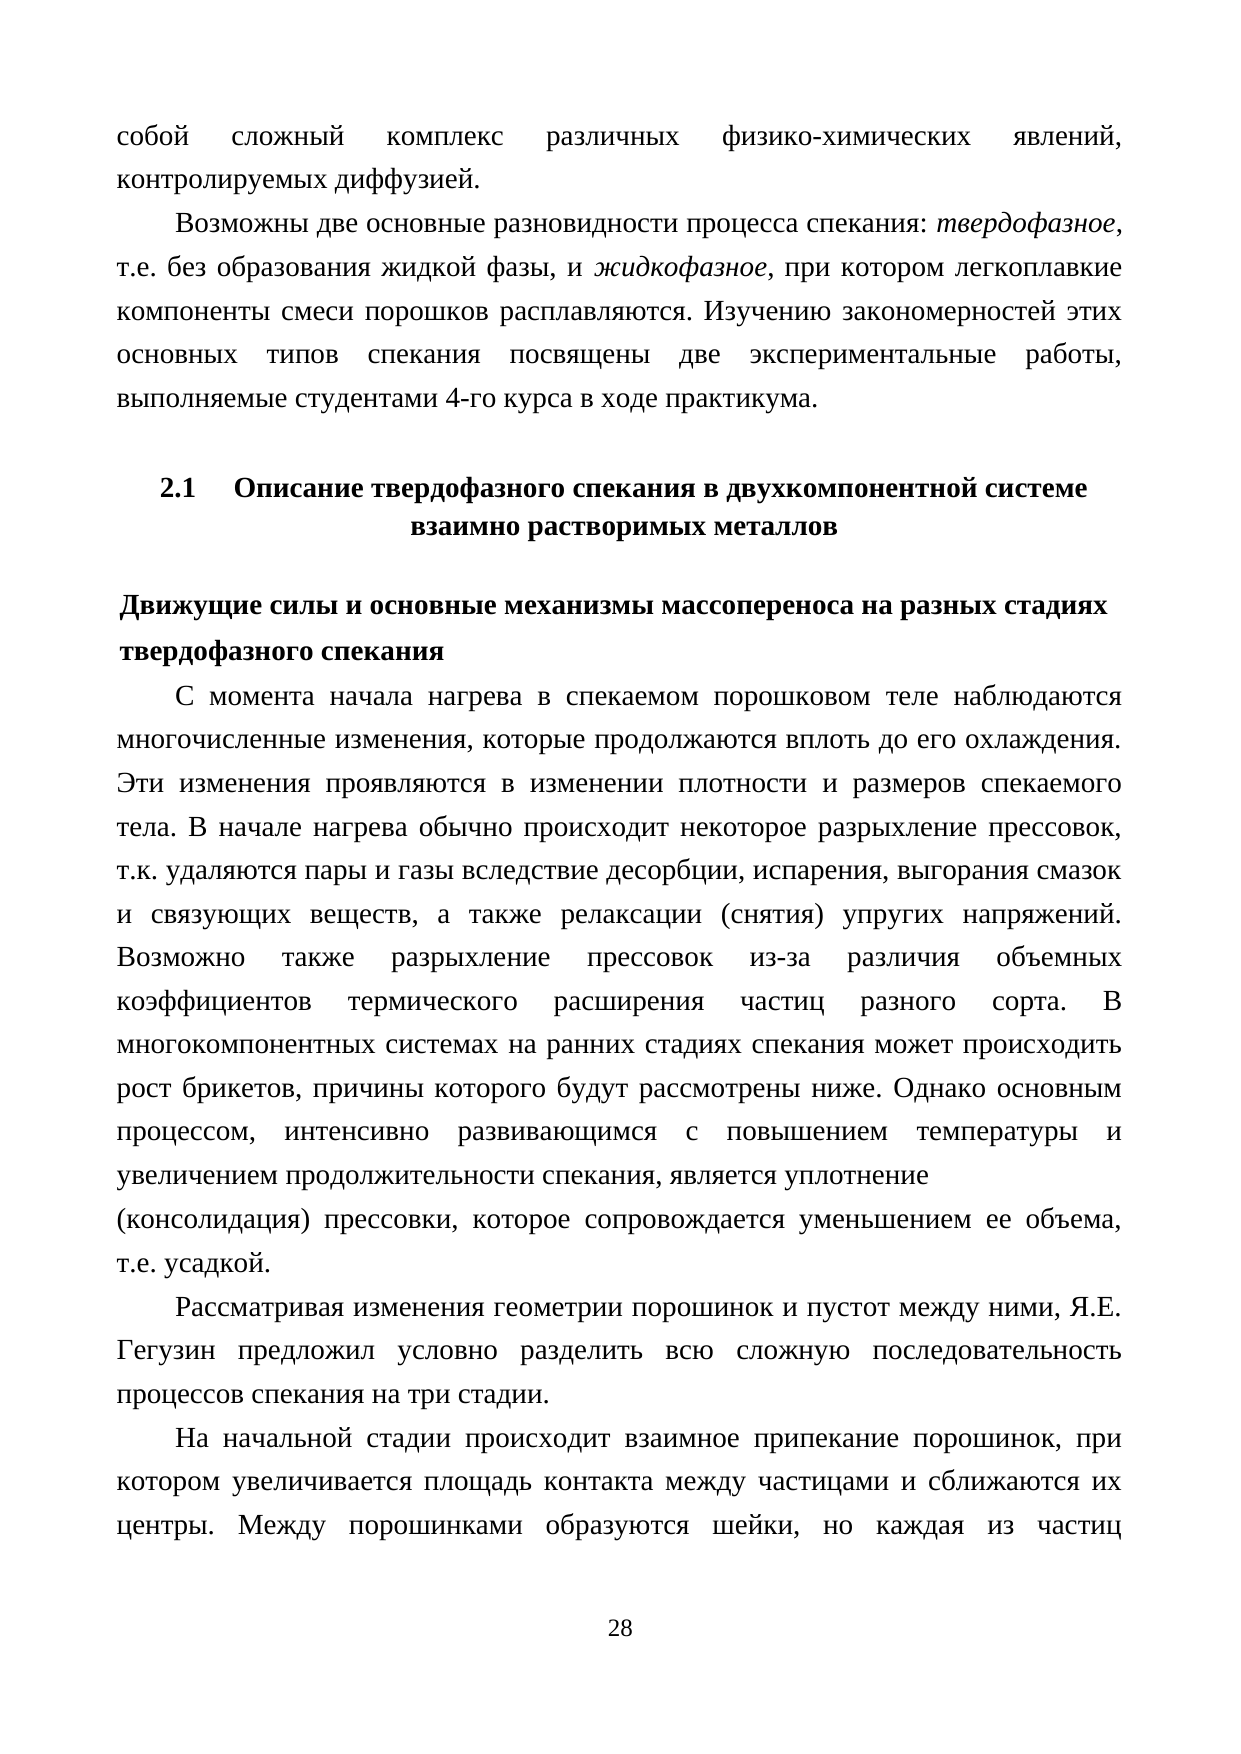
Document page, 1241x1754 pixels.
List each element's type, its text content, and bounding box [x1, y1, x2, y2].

subtitle Движущие силы и основные механизмы массопереноса на разных стадиях [119, 587, 1129, 621]
subtitle Описание твердофазного спекания в двухкомпонентной системе взаимно растворимых металлов [118, 470, 1129, 541]
text Возможны две основные разновидности процесса спекания: твердофазное, т.е. без образования жидкой фазы, и жидкофазное, при котором легкоплавкие компоненты смеси порошков расплавляются. Изучению закономерностей этих основных типов спекания посвящены две экспериментальные работы, выполняемые студентами 4-го курса в ходе практикума. [116, 206, 1123, 413]
text Рассматривая изменения геометрии порошинок и пустот между ними, Я.Е. Гегузин предложил условно разделить всю сложную последовательность процессов спекания на три стадии. [116, 1289, 1123, 1409]
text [116, 1420, 1123, 1541]
text (консолидация) прессовки, которое сопровождается уменьшением ее объема, т.е. усадкой. [116, 1201, 1123, 1278]
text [116, 118, 1123, 195]
text С момента начала нагрева в спекаемом порошковом теле наблюдаются многочисленные изменения, которые продолжаются вплоть до его охлаждения. Эти изменения проявляются в изменении плотности и размеров спекаемого тела. В начале нагрева обычно происходит некоторое разрыхление прессовок, т.к. удаляются пары и газы вследствие десорбции, испарения, выгорания смазок и связующих веществ, а также релаксации (снятия) упругих напряжений. Возможно также разрыхление прессовок из-за различия объемных коэффициентов термического расширения частиц разного сорта. В многокомпонентных системах на ранних стадиях спекания может происходить рост брикетов, причины которого будут рассмотрены ниже. Однако основным процессом, интенсивно развивающимся с повышением температуры и увеличением продолжительности спекания, является уплотнение [116, 678, 1123, 1191]
subtitle твердофазного спекания [119, 633, 1129, 666]
